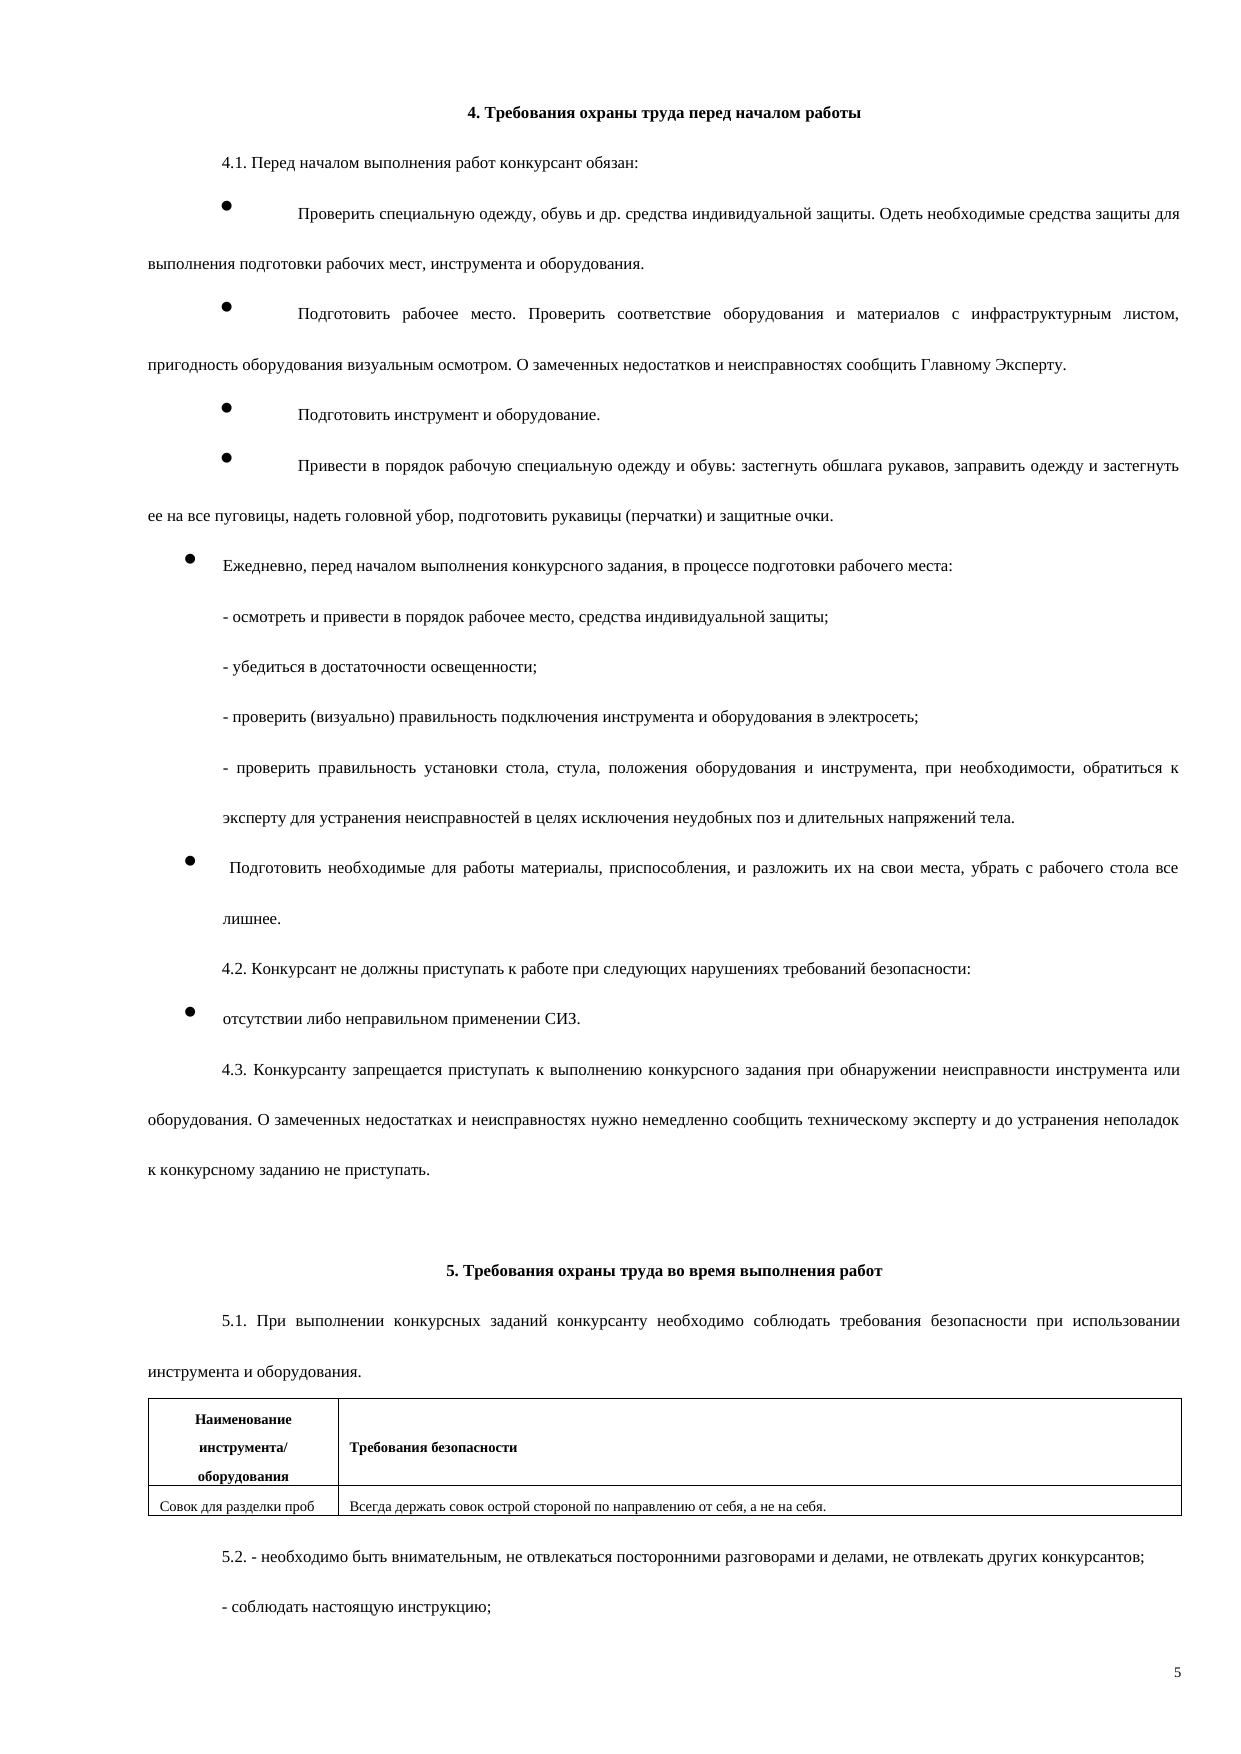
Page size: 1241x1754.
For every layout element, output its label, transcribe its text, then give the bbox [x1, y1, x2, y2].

text 4.2. Конкурсант не должны приступать к работе при следующих нарушениях требований безопасности: [148, 944, 1181, 978]
list - убедиться в достаточности освещенности; [223, 643, 1181, 676]
table_header Требования безопасности [339, 1399, 1181, 1485]
text 4. Требования охраны труда перед началом работы [148, 89, 1181, 122]
table_cell Всегда держать совок острой стороной по направлению от себя, а не на себя. [339, 1486, 1181, 1514]
list - осмотреть и привести в порядок рабочее место, средства индивидуальной защиты; [223, 592, 1181, 626]
list Подготовить инструмент и оборудование. [148, 391, 1181, 424]
list - проверить правильность установки стола, стула, положения оборудования и инструмента, при необходимости, обратиться к эксперту для устранения неисправностей в целях исключения неудобных поз и длительных напряжений тела. [223, 743, 1181, 827]
list отсутствии либо неправильном применении СИЗ. [185, 995, 1181, 1028]
list Привести в порядок рабочую специальную одежду и обувь: застегнуть обшлага рукавов, заправить одежду и застегнуть ее на все пуговицы, надеть головной убор, подготовить рукавицы (перчатки) и защитные очки. [148, 441, 1181, 525]
list Подготовить необходимые для работы материалы, приспособления, и разложить их на свои места, убрать с рабочего стола все лишнее. [185, 844, 1181, 928]
text 5. Требования охраны труда во время выполнения работ [148, 1247, 1181, 1280]
text - соблюдать настоящую инструкцию; [148, 1583, 1181, 1616]
text 4.1. Перед началом выполнения работ конкурсант обязан: [148, 139, 1181, 172]
table_header Наименование инструмента/ оборудования [149, 1399, 338, 1485]
list - проверить (визуально) правильность подключения инструмента и оборудования в электросеть; [223, 693, 1181, 726]
list Ежедневно, перед началом выполнения конкурсного задания, в процессе подготовки рабочего места: [185, 542, 1181, 576]
text 4.3. Конкурсанту запрещается приступать к выполнению конкурсного задания при обнаружении неисправности инструмента или оборудования. О замеченных недостатках и неисправностях нужно немедленно сообщить техническому эксперту и до устранения неполадок к конкурсному заданию не приступать. [148, 1045, 1181, 1179]
text 5.2. - необходимо быть внимательным, не отвлекаться посторонними разговорами и делами, не отвлекать других конкурсантов; [148, 1532, 1181, 1566]
text 5.1. При выполнении конкурсных заданий конкурсанту необходимо соблюдать требования безопасности при использовании инструмента и оборудования. [148, 1297, 1181, 1381]
table_cell Совок для разделки проб [149, 1486, 338, 1514]
list Проверить специальную одежду, обувь и др. средства индивидуальной защиты. Одеть необходимые средства защиты для выполнения подготовки рабочих мест, инструмента и оборудования. [148, 189, 1181, 273]
list Подготовить рабочее место. Проверить соответствие оборудования и материалов с инфраструктурным листом, пригодность оборудования визуальным осмотром. О замеченных недостатков и неисправностях сообщить Главному Эксперту. [148, 290, 1181, 374]
